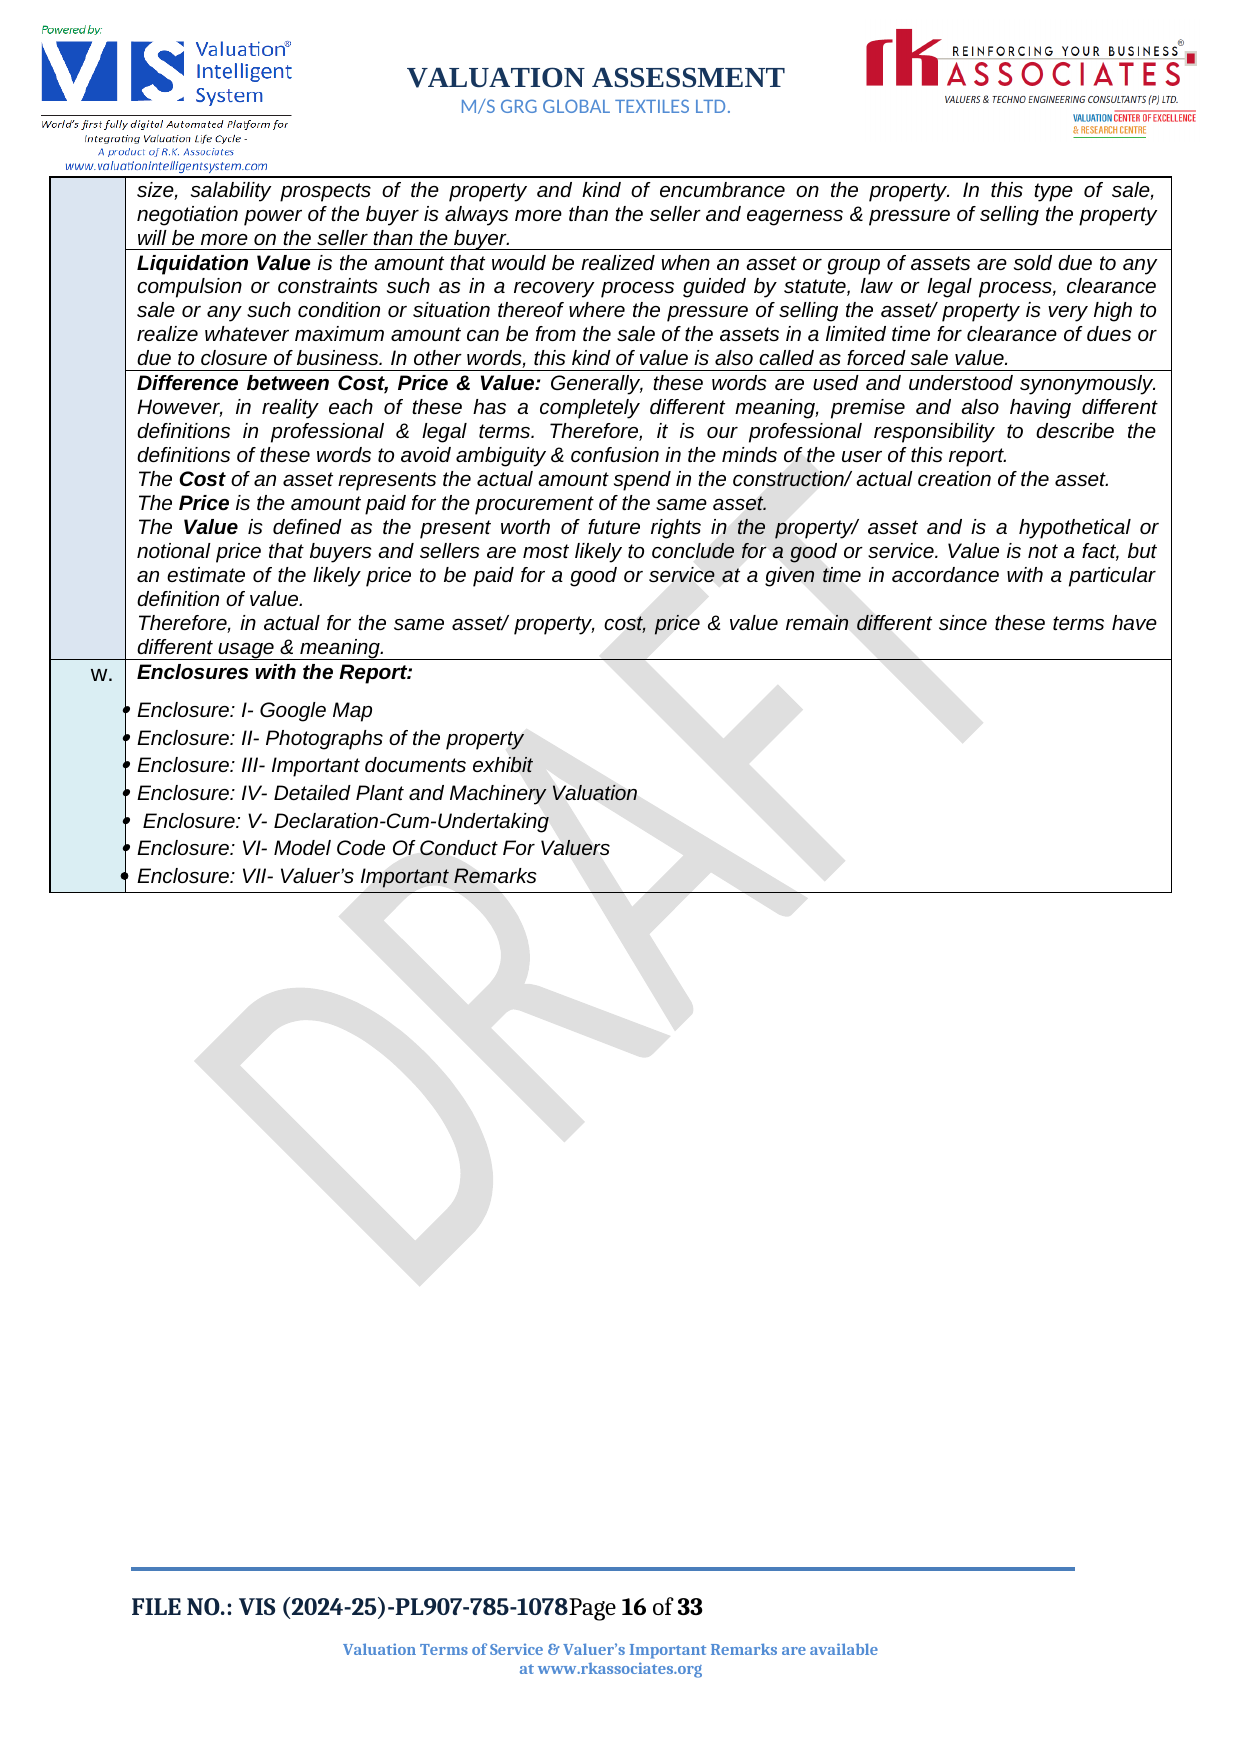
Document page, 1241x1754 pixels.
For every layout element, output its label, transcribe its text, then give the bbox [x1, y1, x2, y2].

table_cell Liquidation Value is the amount that would be realized when an asset or group of assets are sold due to any compulsion or constraints such as in a recovery process guided by statute, law or legal process, clearance sale or any such condition or situation thereof where the pressure of selling the asset/ property is very high to realize whatever maximum amount can be from the sale of the assets in a limited time for clearance of dues or due to closure of business. In other words, this kind of value is also called as forced sale value. [126, 250, 1171, 370]
picture [861, 19, 1200, 142]
table_cell [51, 660, 125, 892]
table_cell Enclosures with the Report: Enclosure: I- Google Map Enclosure: II- Photographs of the property Enclosure: III- Important documents exhibit Enclosure: IV- Detailed Plant and Machinery Valuation Enclosure: V- Declaration-Cum-Undertaking Enclosure: VI- Model Code Of Conduct For Valuers Enclosure: VII- Valuer’s Important Remarks [126, 660, 1171, 892]
picture [28, 22, 302, 176]
table_cell Difference between Cost, Price & Value: Generally, these words are used and understood synonymously. However, in reality each of these has a completely different meaning, premise and also having different definitions in professional & legal terms. Therefore, it is our professional responsibility to describe the definitions of these words to avoid ambiguity & confusion in the minds of the user of this report. The Cost of an asset represents the actual amount spend in the construction/ actual creation of the asset. The Price is the amount paid for the procurement of the same asset. The Value is defined as the present worth of future rights in the property/ asset and is a hypothetical or notional price that buyers and sellers are most likely to conclude for a good or service. Value is not a fact, but an estimate of the likely price to be paid for a good or service at a given time in accordance with a particular definition of value. Therefore, in actual for the same asset/ property, cost, price & value remain different since these terms have different usage & meaning. [126, 371, 1171, 659]
